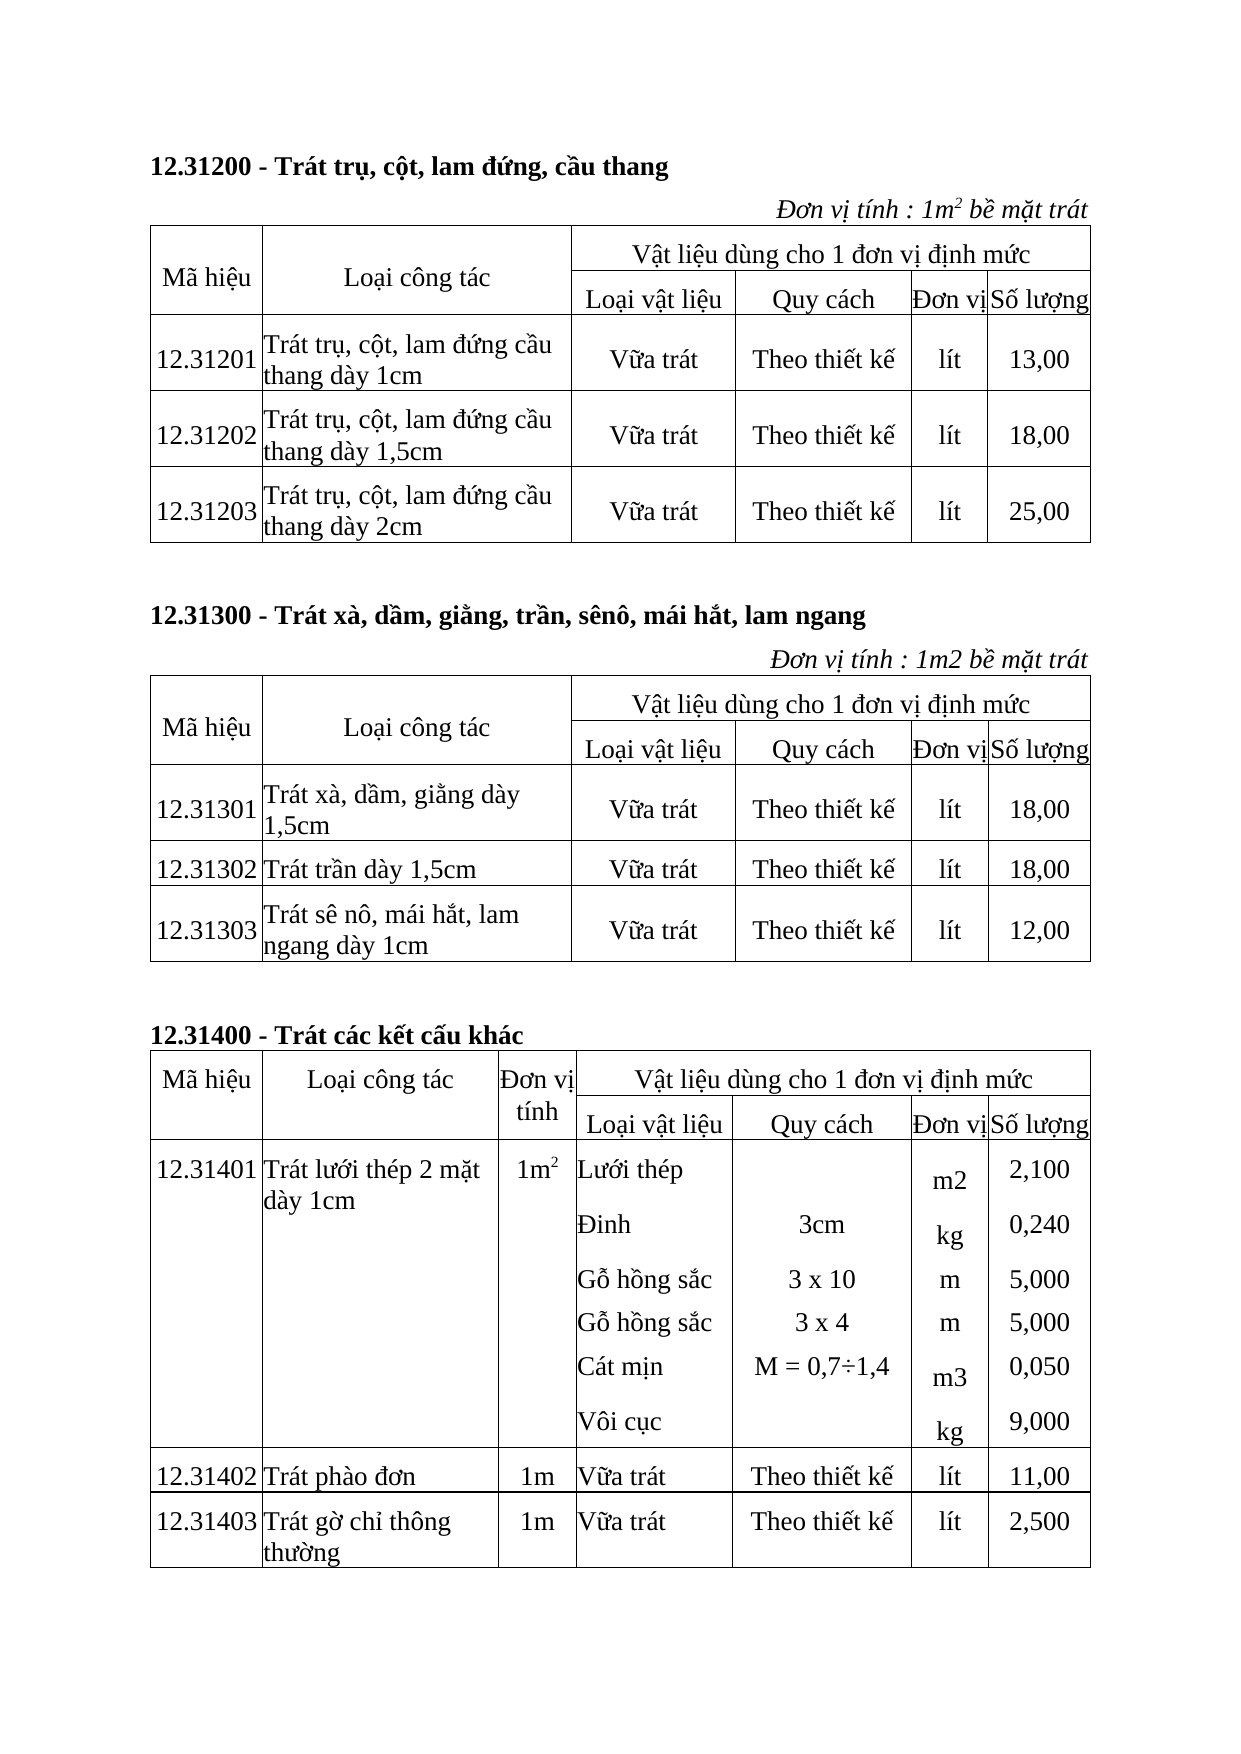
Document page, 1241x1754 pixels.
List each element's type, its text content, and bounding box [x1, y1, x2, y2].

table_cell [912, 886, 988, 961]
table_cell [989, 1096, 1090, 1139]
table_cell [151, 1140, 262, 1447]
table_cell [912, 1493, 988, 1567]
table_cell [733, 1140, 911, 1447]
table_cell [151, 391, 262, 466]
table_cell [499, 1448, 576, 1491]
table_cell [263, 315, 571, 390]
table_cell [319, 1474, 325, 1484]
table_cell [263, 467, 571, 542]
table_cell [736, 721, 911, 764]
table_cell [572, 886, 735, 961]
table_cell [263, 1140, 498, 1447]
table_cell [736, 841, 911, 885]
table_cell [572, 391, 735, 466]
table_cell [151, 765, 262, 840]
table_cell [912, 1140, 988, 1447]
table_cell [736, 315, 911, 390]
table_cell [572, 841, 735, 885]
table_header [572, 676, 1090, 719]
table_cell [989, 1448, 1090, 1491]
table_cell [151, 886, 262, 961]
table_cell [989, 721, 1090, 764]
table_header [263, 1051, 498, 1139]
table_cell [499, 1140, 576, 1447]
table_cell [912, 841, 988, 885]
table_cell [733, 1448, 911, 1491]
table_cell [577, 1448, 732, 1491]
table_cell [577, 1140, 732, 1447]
text Đơn vị tính : 1m2 bề mặt trát [150, 194, 1090, 225]
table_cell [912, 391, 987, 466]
text Đơn vị tính : 1m2 bề mặt trát [150, 642, 1090, 675]
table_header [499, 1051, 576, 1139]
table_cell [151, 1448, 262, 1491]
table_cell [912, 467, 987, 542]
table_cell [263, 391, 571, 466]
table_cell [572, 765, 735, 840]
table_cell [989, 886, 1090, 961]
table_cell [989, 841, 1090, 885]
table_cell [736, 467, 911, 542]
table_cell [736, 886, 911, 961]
text 12.31400 - Trát các kết cấu khác [150, 1018, 1090, 1050]
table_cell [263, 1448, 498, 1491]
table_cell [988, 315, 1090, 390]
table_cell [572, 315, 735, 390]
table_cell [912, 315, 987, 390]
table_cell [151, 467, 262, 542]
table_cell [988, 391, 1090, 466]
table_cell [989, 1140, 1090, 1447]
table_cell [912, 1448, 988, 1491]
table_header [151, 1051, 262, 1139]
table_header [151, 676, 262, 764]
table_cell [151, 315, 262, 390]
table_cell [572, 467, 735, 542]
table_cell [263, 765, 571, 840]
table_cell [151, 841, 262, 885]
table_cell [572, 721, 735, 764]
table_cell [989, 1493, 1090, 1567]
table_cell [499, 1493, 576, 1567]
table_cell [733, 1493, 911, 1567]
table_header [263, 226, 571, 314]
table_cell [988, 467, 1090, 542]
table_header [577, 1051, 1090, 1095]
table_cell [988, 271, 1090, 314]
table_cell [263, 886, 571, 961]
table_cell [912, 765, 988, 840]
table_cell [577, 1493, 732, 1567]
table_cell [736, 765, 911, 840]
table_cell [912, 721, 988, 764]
text 12.31300 - Trát xà, dầm, giằng, trần, sênô, mái hắt, lam ngang [150, 599, 1090, 630]
text 12.31200 - Trát trụ, cột, lam đứng, cầu thang [150, 150, 1090, 181]
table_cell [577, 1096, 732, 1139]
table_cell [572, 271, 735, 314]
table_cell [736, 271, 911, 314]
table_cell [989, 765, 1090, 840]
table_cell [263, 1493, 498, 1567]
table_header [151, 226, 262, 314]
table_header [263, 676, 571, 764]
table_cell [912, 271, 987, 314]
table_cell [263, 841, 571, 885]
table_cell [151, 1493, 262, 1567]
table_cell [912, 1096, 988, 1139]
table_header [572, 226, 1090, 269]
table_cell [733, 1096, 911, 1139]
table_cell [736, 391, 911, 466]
